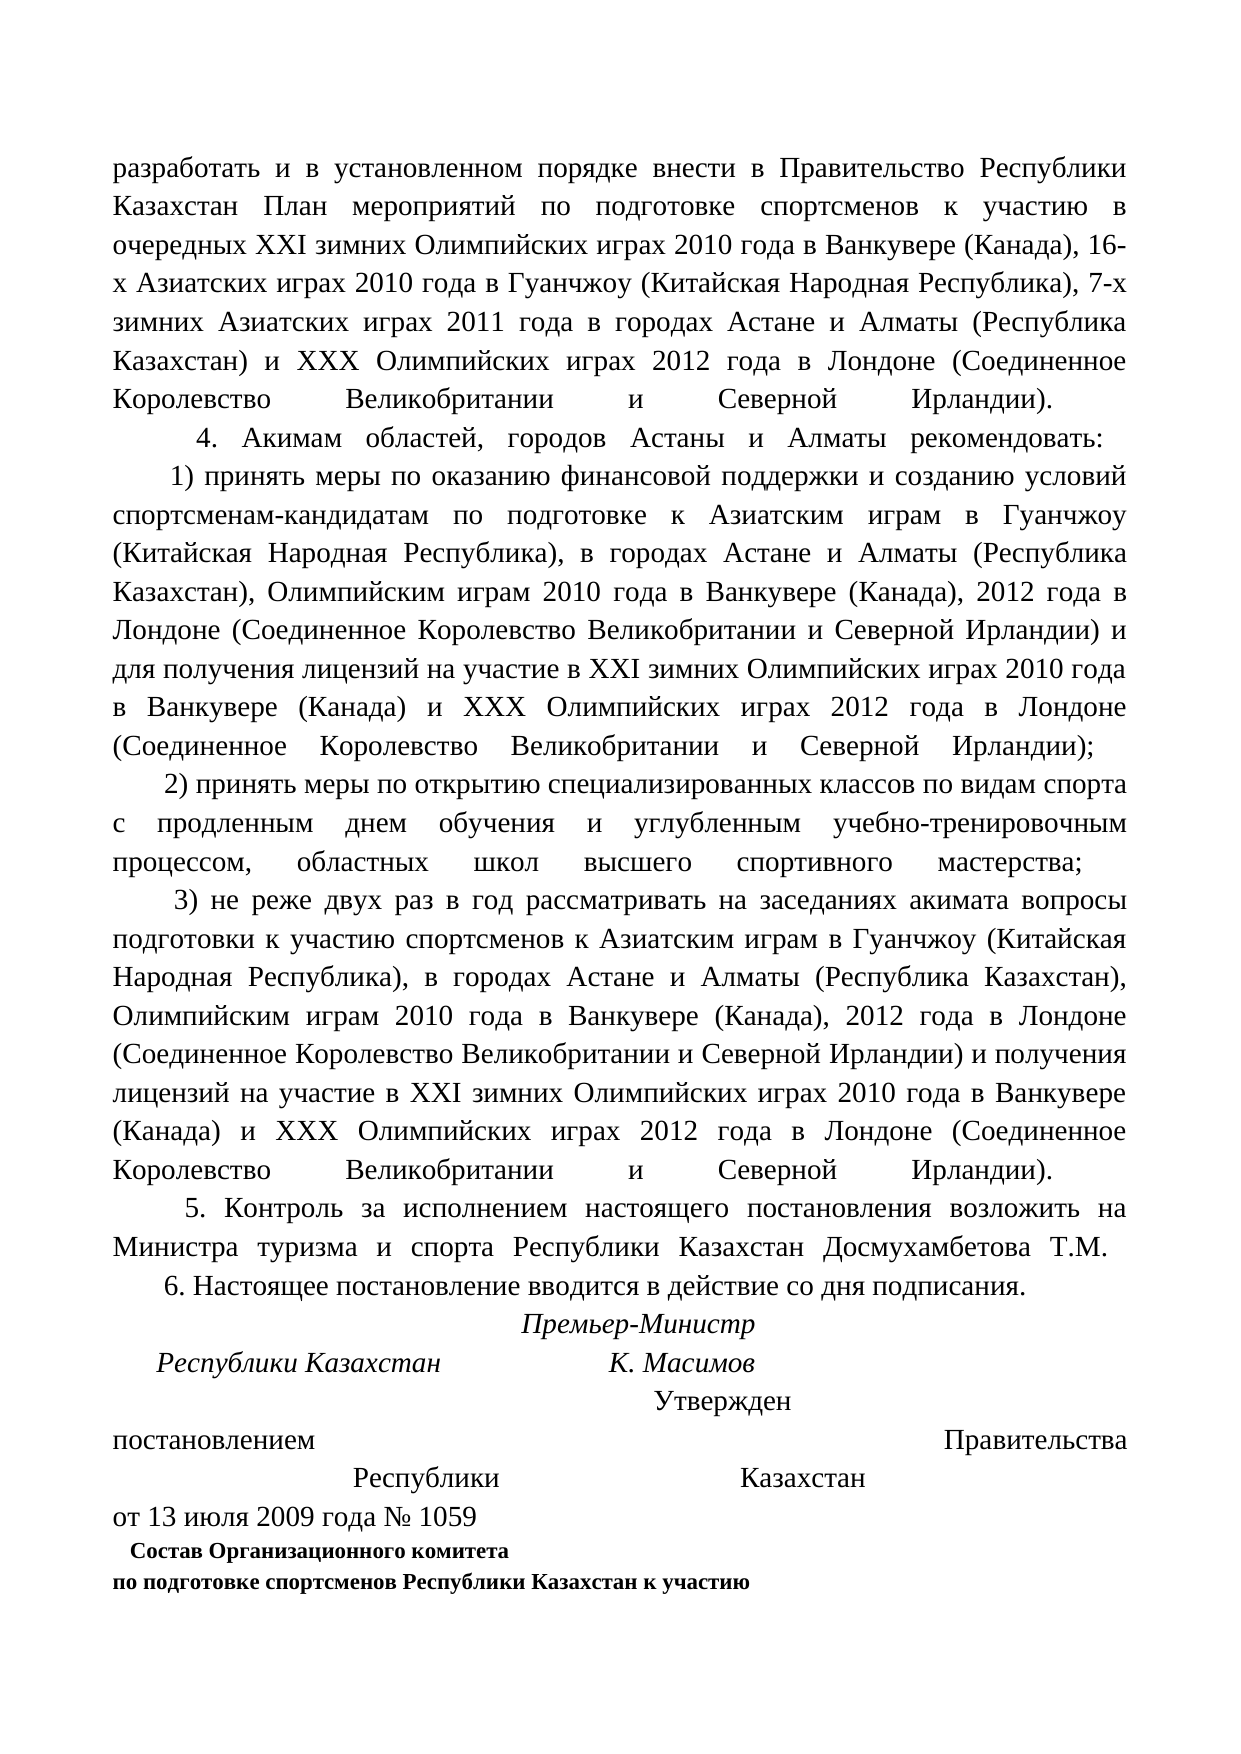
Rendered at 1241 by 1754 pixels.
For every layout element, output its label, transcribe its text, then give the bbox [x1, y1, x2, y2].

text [112, 150, 1128, 1301]
text Премьер-Министр Республики Казахстан К. Масимов [112, 1306, 1128, 1378]
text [112, 1537, 1128, 1594]
text Утвержден постановлением Правительства Республики Казахстан от 13 июля 2009 года № 1059 [112, 1383, 1128, 1532]
